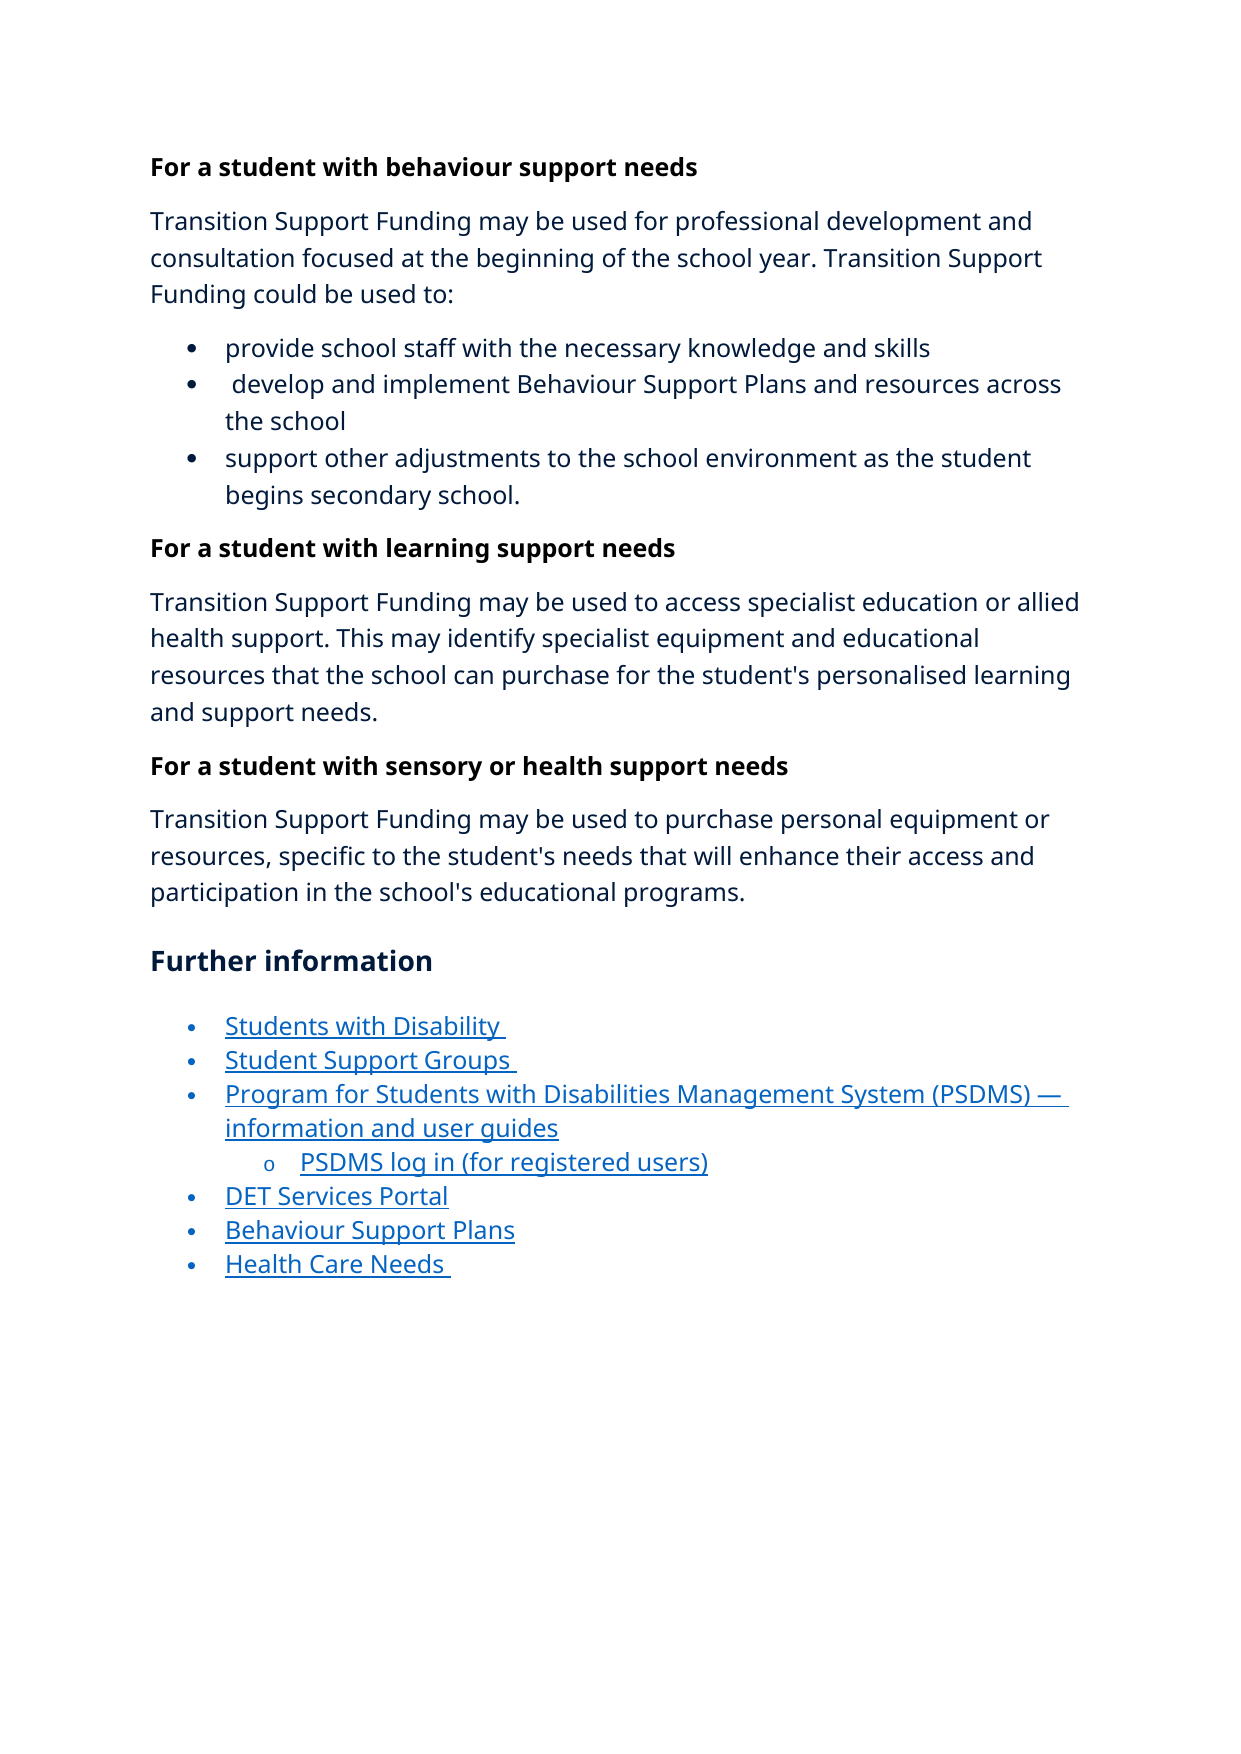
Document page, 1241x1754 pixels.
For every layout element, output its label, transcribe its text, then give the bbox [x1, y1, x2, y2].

text For a student with behaviour support needs [150, 150, 1090, 184]
list develop and implement Behaviour Support Plans and resources across the school [187, 367, 1090, 438]
list Health Care Needs [188, 1247, 1090, 1281]
list Program for Students with Disabilities Management System (PSDMS) — information and user guides [188, 1077, 1090, 1145]
list Behaviour Support Plans [188, 1213, 1090, 1247]
text Transition Support Funding may be used to purchase personal equipment or resources, specific to the student's needs that will enhance their access and participation in the school's educational programs. [150, 802, 1090, 909]
text For a student with learning support needs [150, 531, 1090, 565]
text For a student with sensory or health support needs [150, 748, 1090, 782]
list Students with Disability [188, 1008, 1090, 1043]
list support other adjustments to the school environment as the student begins secondary school. [187, 441, 1090, 512]
text Transition Support Funding may be used to access specialist education or allied health support. This may identify specialist equipment and educational resources that the school can purchase for the student's personalised learning and support needs. [150, 584, 1090, 729]
text Further information [150, 941, 1090, 979]
list PSDMS log in (for registered users) [263, 1145, 1090, 1179]
list Student Support Groups [188, 1043, 1090, 1077]
list provide school staff with the necessary knowledge and skills [187, 330, 1090, 364]
list DET Services Portal [188, 1179, 1090, 1213]
text Transition Support Funding may be used for professional development and consultation focused at the beginning of the school year. Transition Support Funding could be used to: [150, 203, 1090, 311]
